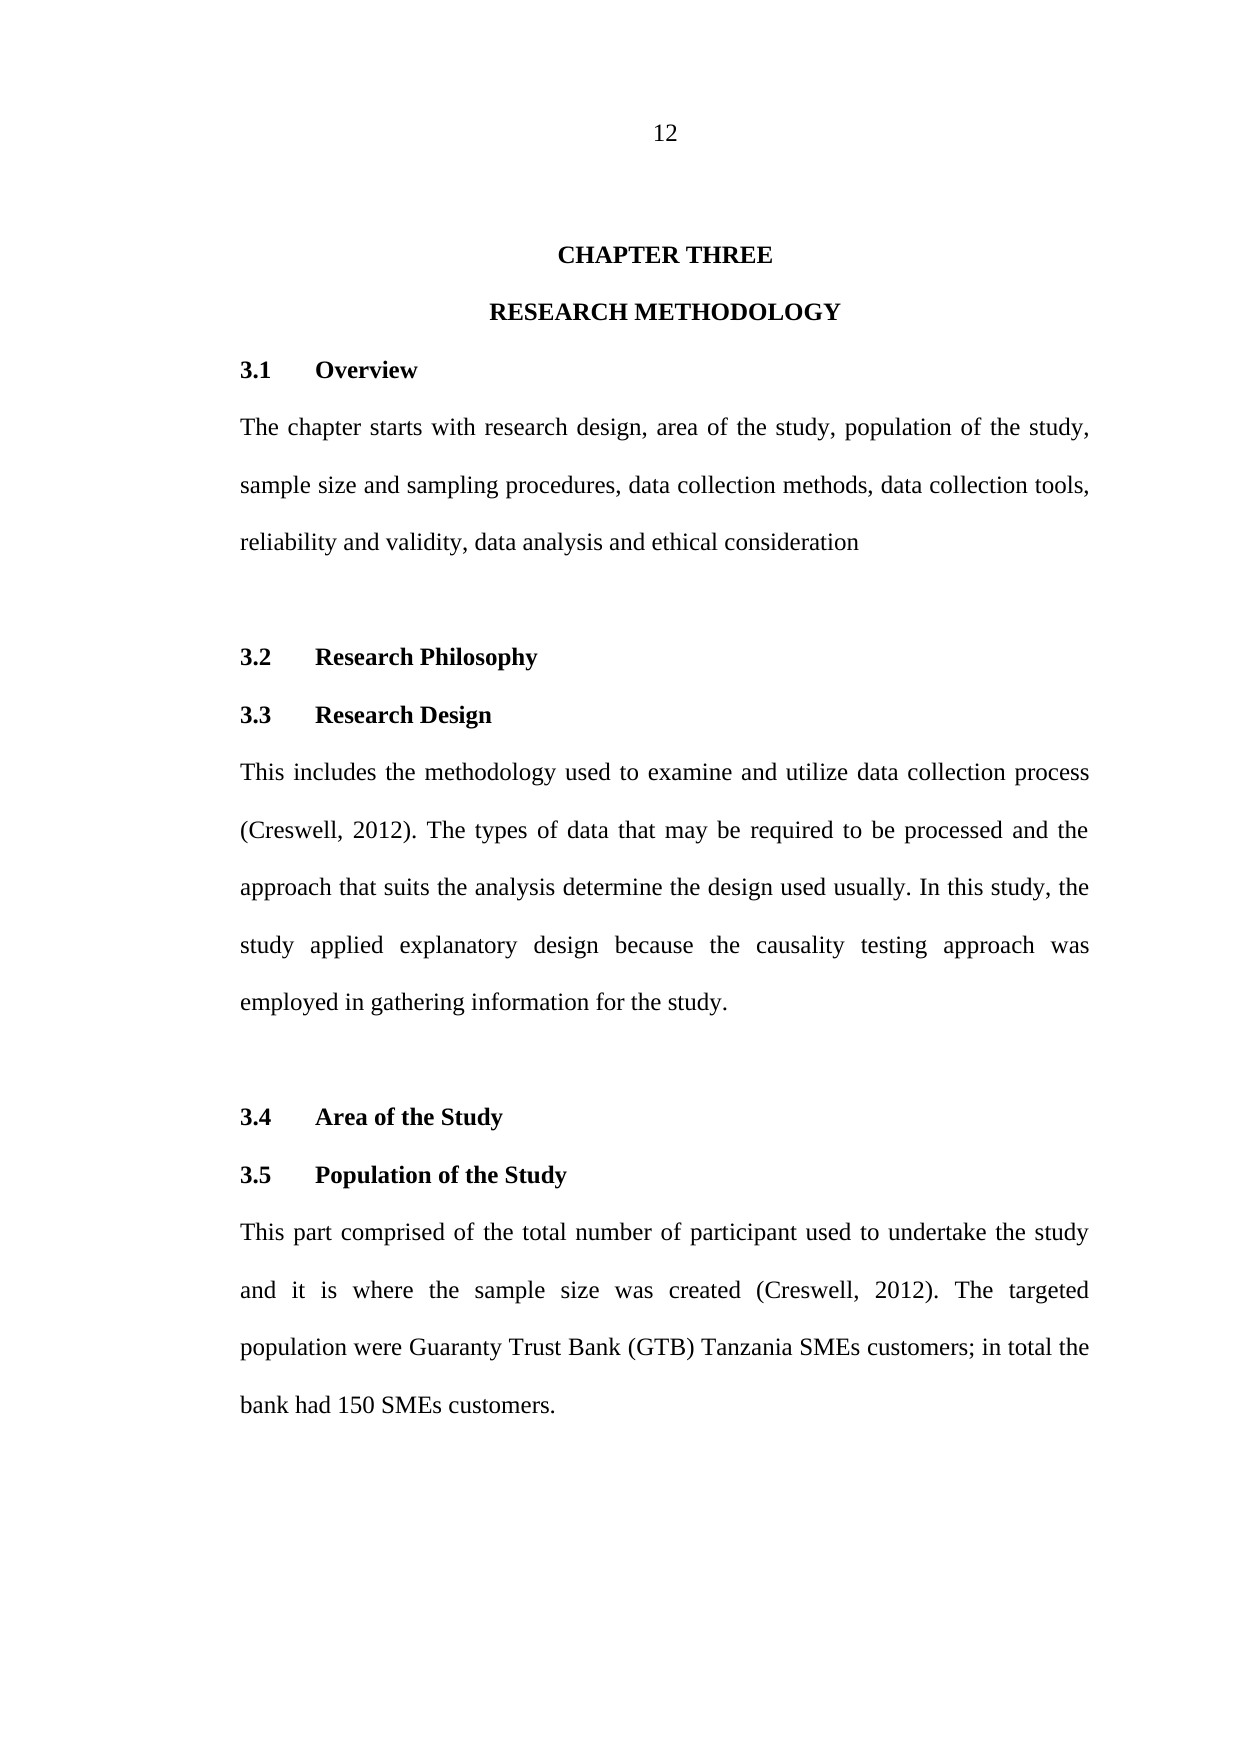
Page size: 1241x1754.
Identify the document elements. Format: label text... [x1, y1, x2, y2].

text This part comprised of the total number of participant used to undertake the study and it is where the sample size was created (Creswell, 2012). The targeted population were Guaranty Trust Bank (GTB) Tanzania SMEs customers; in total the bank had 150 SMEs customers. [240, 1217, 1090, 1419]
subtitle 3.2 Research Philosophy [240, 642, 1090, 671]
text This includes the methodology used to examine and utilize data collection process (Creswell, 2012). The types of data that may be required to be processed and the approach that suits the analysis determine the design used usually. In this study, the study applied explanatory design because the causality testing approach was employed in gathering information for the study. [240, 757, 1090, 1016]
subtitle 3.5 Population of the Study [240, 1160, 1090, 1189]
subtitle 3.3 Research Design [240, 700, 1090, 729]
subtitle 3.1 Overview [240, 355, 1090, 384]
subtitle CHAPTER THREE [240, 240, 1090, 269]
subtitle RESEARCH METHODOLOGY [240, 297, 1090, 326]
subtitle 3.4 Area of the Study [240, 1102, 1090, 1131]
text The chapter starts with research design, area of the study, population of the study, sample size and sampling procedures, data collection methods, data collection tools, reliability and validity, data analysis and ethical consideration [240, 412, 1090, 556]
